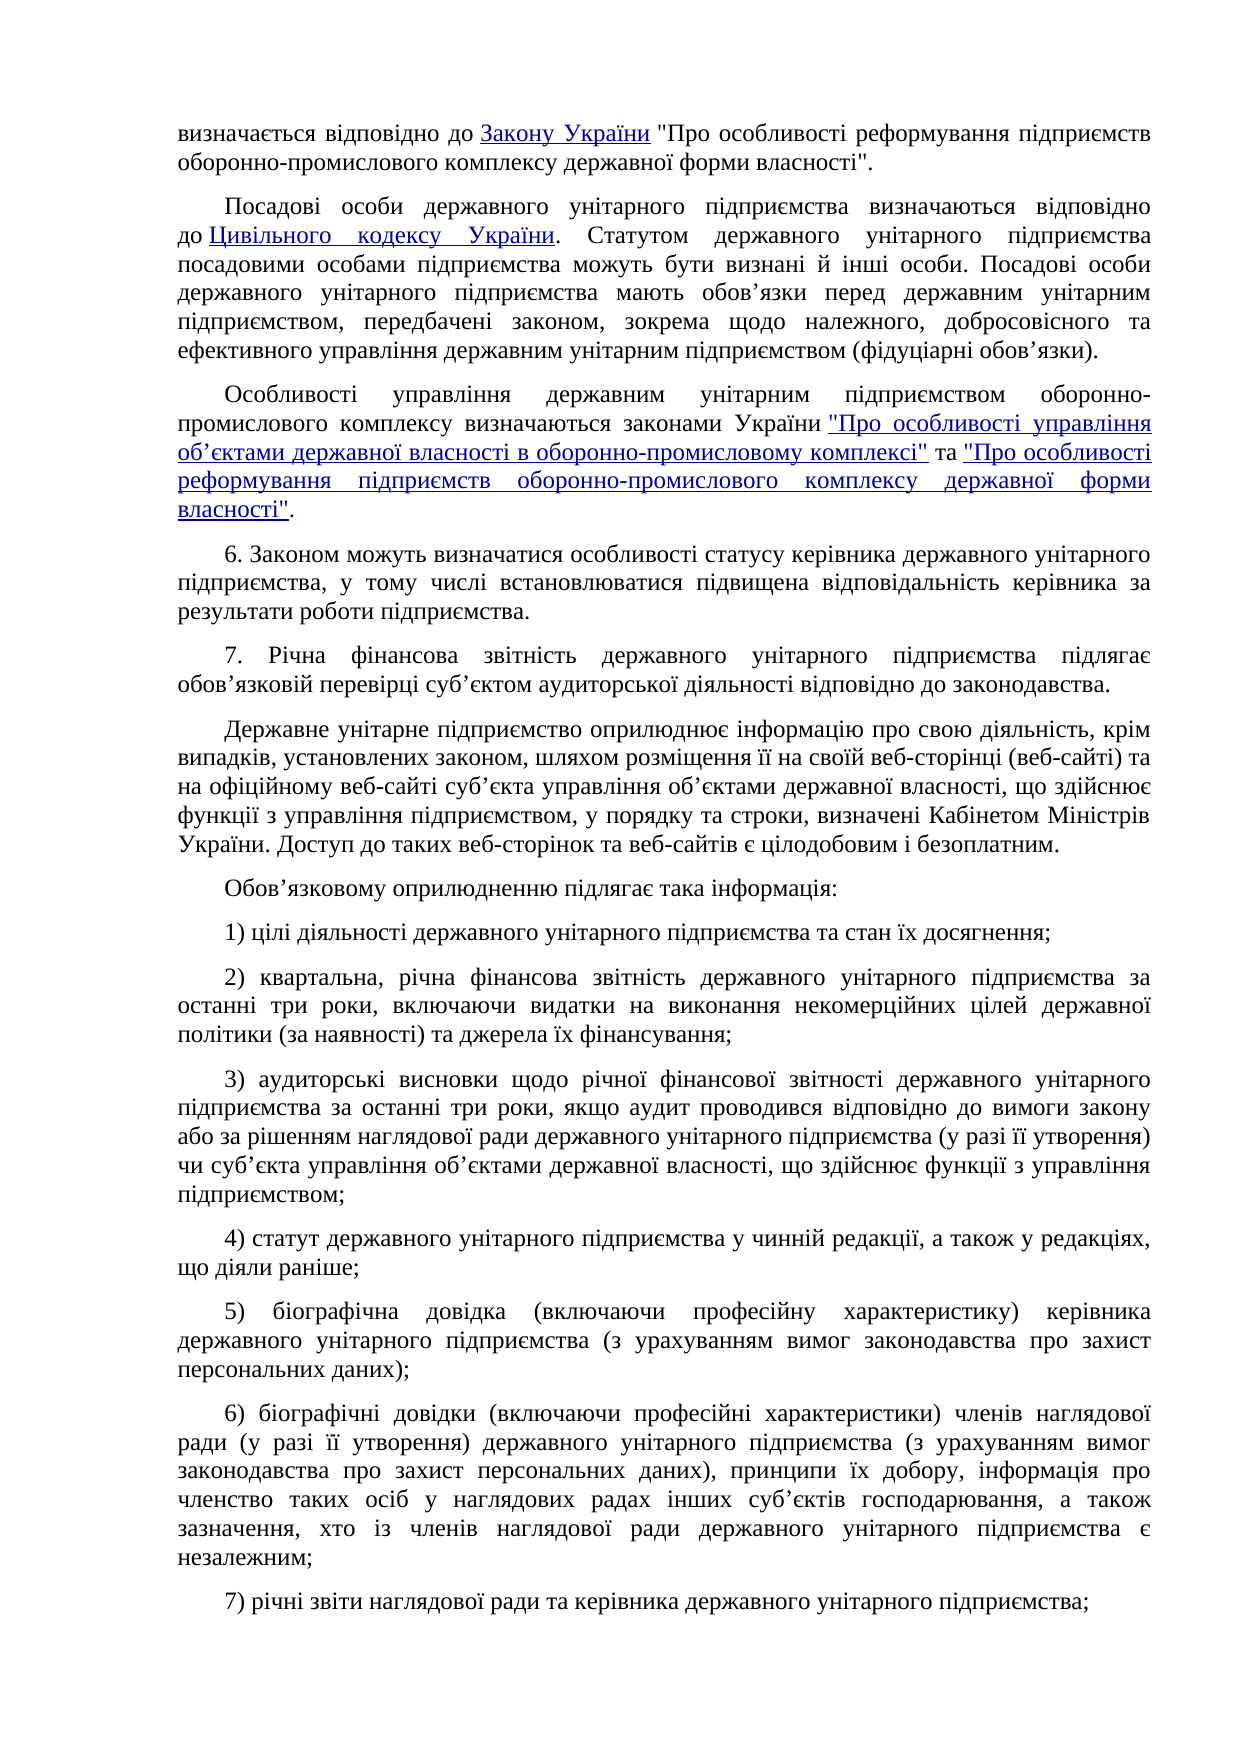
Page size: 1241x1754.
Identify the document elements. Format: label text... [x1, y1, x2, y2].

text 6. Законом можуть визначатися особливості статусу керівника державного унітарного підприємства, у тому числі встановлюватися підвищена відповідальність керівника за результати роботи підприємства. [177, 539, 1152, 625]
text 7) річні звіти наглядової ради та керівника державного унітарного підприємства; [177, 1586, 1152, 1615]
text Державне унітарне підприємство оприлюднює інформацію про свою діяльність, крім випадків, установлених законом, шляхом розміщення її на своїй веб-сторінці (веб-сайті) та на офіційному веб-сайті суб’єкта управління об’єктами державної власності, що здійснює функції з управління підприємством, у порядку та строки, визначені Кабінетом Міністрів України. Доступ до таких веб-сторінок та веб-сайтів є цілодобовим і безоплатним. [177, 714, 1152, 857]
text 5) біографічна довідка (включаючи професійну характеристику) керівника державного унітарного підприємства (з урахуванням вимог законодавства про захист персональних даних); [177, 1296, 1152, 1382]
text 4) статут державного унітарного підприємства у чинній редакції, а також у редакціях, що діяли раніше; [177, 1223, 1152, 1281]
text 3) аудиторські висновки щодо річної фінансової звітності державного унітарного підприємства за останні три роки, якщо аудит проводився відповідно до вимоги закону або за рішенням наглядової ради державного унітарного підприємства (у разі її утворення) чи суб’єкта управління об’єктами державної власності, що здійснює функції з управління підприємством; [177, 1064, 1152, 1207]
text Особливості управління державним унітарним підприємством оборонно-промислового комплексу визначаються законами України "Про особливості управління об’єктами державної власності в оборонно-промисловому комплексі" та "Про особливості реформування підприємств оборонно-промислового комплексу державної форми власності". [177, 379, 1152, 491]
text 1) цілі діяльності державного унітарного підприємства та стан їх досягнення; [177, 917, 1152, 946]
text 2) квартальна, річна фінансова звітність державного унітарного підприємства за останні три роки, включаючи видатки на виконання некомерційних цілей державної політики (за наявності) та джерела їх фінансування; [177, 962, 1152, 1048]
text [177, 118, 1152, 176]
text Обов’язковому оприлюдненню підлягає така інформація: [177, 873, 1152, 902]
text Особливості управління державним унітарним підприємством оборонно-промислового комплексу визначаються законами України "Про особливості управління об’єктами державної власності в оборонно-промисловому комплексі" та "Про особливості реформування підприємств оборонно-промислового комплексу державної форми власності". [177, 492, 1152, 523]
text Посадові особи державного унітарного підприємства визначаються відповідно до Цивільного кодексу України. Статутом державного унітарного підприємства посадовими особами підприємства можуть бути визнані й інші особи. Посадові особи державного унітарного підприємства мають обов’язки перед державним унітарним підприємством, передбачені законом, зокрема щодо належного, добросовісного та ефективного управління державним унітарним підприємством (фідуціарні обов’язки). [177, 191, 1152, 364]
text 7. Річна фінансова звітність державного унітарного підприємства підлягає обов’язковій перевірці суб’єктом аудиторської діяльності відповідно до законодавства. [177, 641, 1152, 698]
text 6) біографічні довідки (включаючи професійні характеристики) членів наглядової ради (у разі її утворення) державного унітарного підприємства (з урахуванням вимог законодавства про захист персональних даних), принципи їх добору, інформація про членство таких осіб у наглядових радах інших суб’єктів господарювання, а також зазначення, хто із членів наглядової ради державного унітарного підприємства є незалежним; [177, 1398, 1152, 1571]
